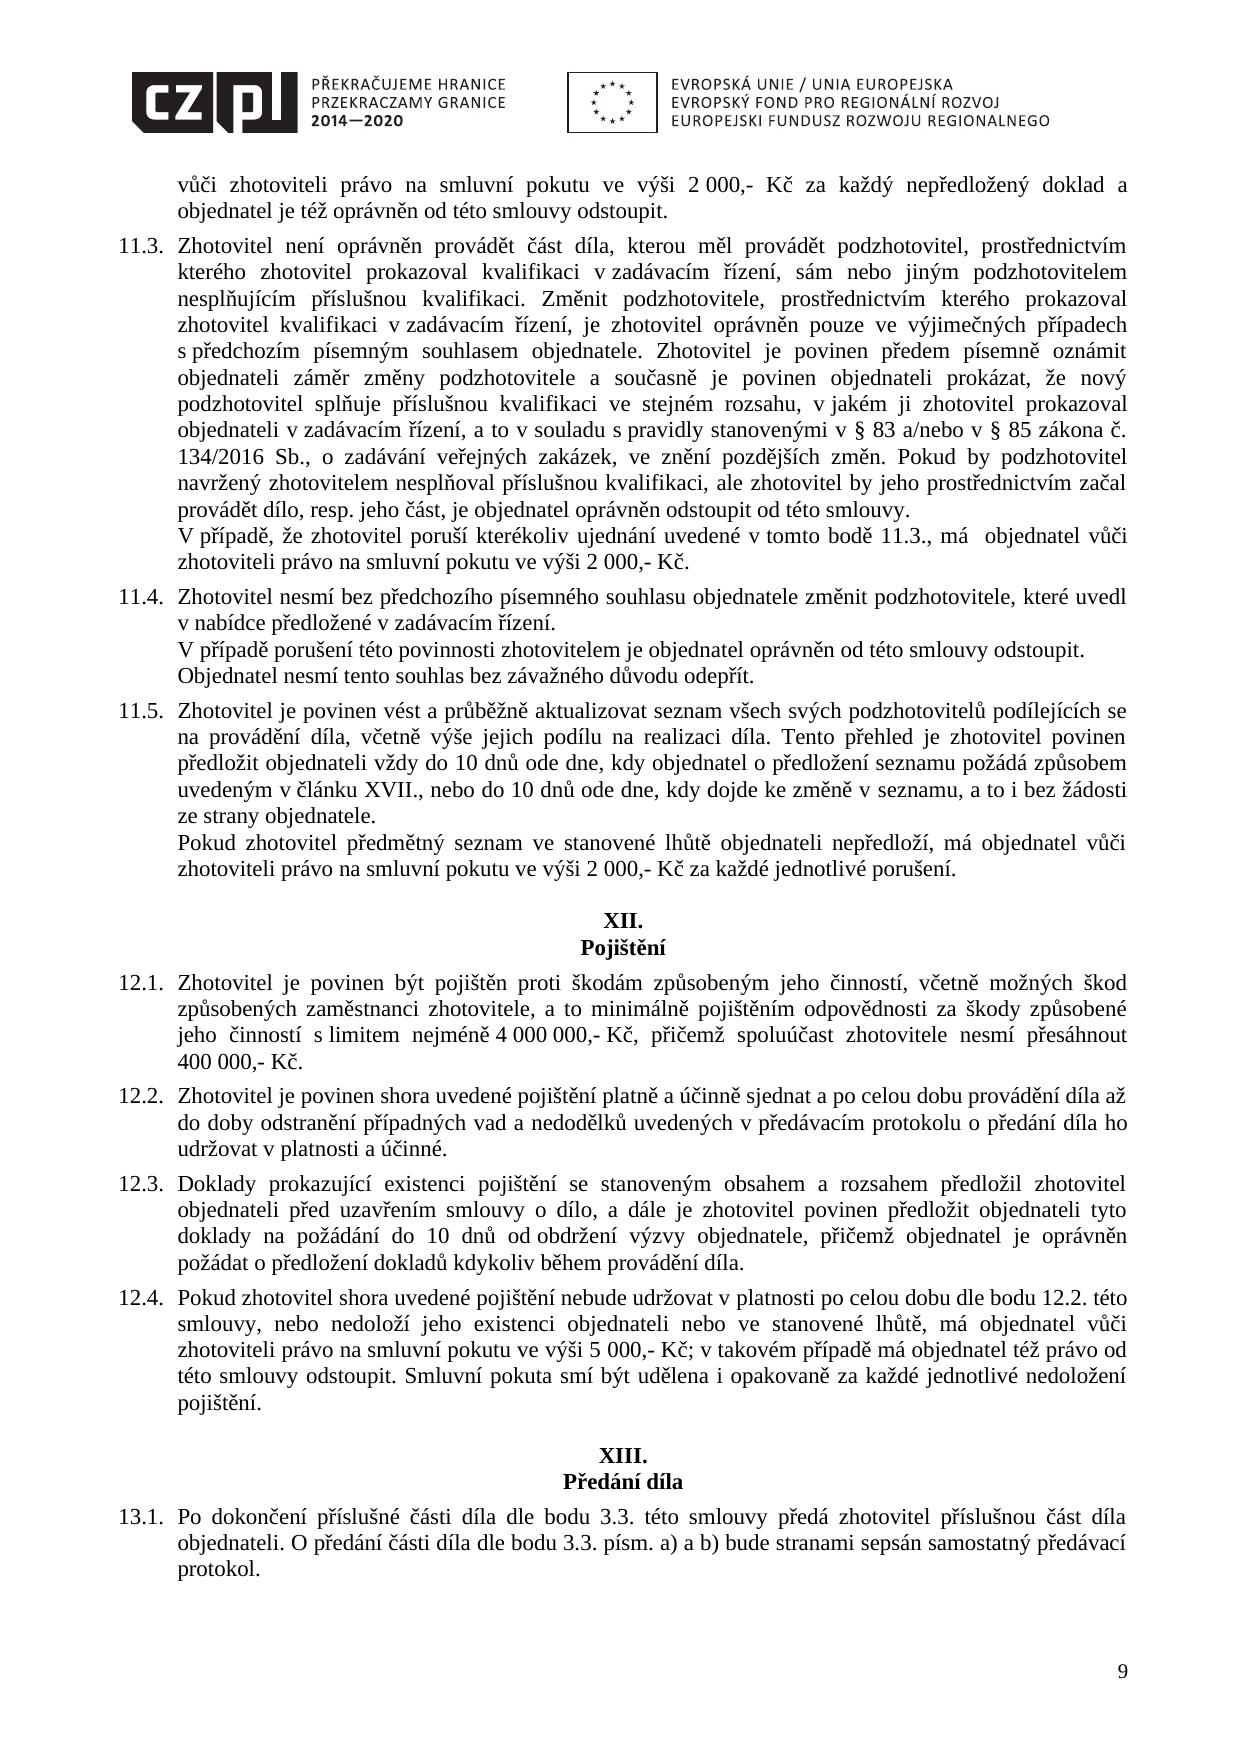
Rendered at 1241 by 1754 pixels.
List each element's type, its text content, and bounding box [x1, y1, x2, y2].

list Zhotovitel je povinen shora uvedené pojištění platně a účinně sjednat a po celou dobu provádění díla až do doby odstranění případných vad a nedodělků uvedených v předávacím protokolu o předání díla ho udržovat v platnosti a účinné. [118, 1082, 1128, 1161]
text V případě, že zhotovitel poruší kterékoliv ujednání uvedené v tomto bodě 11.3., má objednatel vůči zhotoviteli právo na smluvní pokutu ve výši 2 000,- Kč. [177, 522, 1128, 575]
text Předání díla [118, 1468, 1128, 1494]
text Objednatel nesmí tento souhlas bez závažného důvodu odepřít. [177, 662, 1128, 688]
picture [118, 59, 1064, 147]
list Zhotovitel je povinen být pojištěn proti škodám způsobeným jeho činností, včetně možných škod způsobených zaměstnanci zhotovitele, a to minimálně pojištěním odpovědnosti za škody způsobené jeho činností s limitem nejméně 4 000 000,- Kč, přičemž spoluúčast zhotovitele nesmí přesáhnout 400 000,- Kč. [118, 969, 1128, 1074]
list Zhotovitel je povinen vést a průběžně aktualizovat seznam všech svých podzhotovitelů podílejících se na provádění díla, včetně výše jejich podílu na realizaci díla. Tento přehled je zhotovitel povinen předložit objednateli vždy do 10 dnů ode dne, kdy objednatel o předložení seznamu požádá způsobem uvedeným v článku XVII., nebo do 10 dnů ode dne, kdy dojde ke změně v seznamu, a to i bez žádosti ze strany objednatele. [118, 697, 1128, 828]
text XIII. [118, 1442, 1128, 1468]
list Zhotovitel nesmí bez předchozího písemného souhlasu objednatele změnit podzhotovitele, které uvedl v nabídce předložené v zadávacím řízení. [118, 583, 1128, 636]
list Pokud zhotovitel shora uvedené pojištění nebude udržovat v platnosti po celou dobu dle bodu 12.2. této smlouvy, nebo nedoloží jeho existenci objednateli nebo ve stanovené lhůtě, má objednatel vůči zhotoviteli právo na smluvní pokutu ve výši 5 000,- Kč; v takovém případě má objednatel též právo od této smlouvy odstoupit. Smluvní pokuta smí být udělena i opakovaně za každé jednotlivé nedoložení pojištění. [118, 1283, 1128, 1415]
list Po dokončení příslušné části díla dle bodu 3.3. této smlouvy předá zhotovitel příslušnou část díla objednateli. O předání části díla dle bodu 3.3. písm. a) a b) bude stranami sepsán samostatný předávací protokol. [118, 1503, 1128, 1582]
text XII. [118, 908, 1128, 934]
text Pojištění [118, 934, 1128, 960]
list Zhotovitel není oprávněn provádět část díla, kterou měl provádět podzhotovitel, prostřednictvím kterého zhotovitel prokazoval kvalifikaci v zadávacím řízení, sám nebo jiným podzhotovitelem nesplňujícím příslušnou kvalifikaci. Změnit podzhotovitele, prostřednictvím kterého prokazoval zhotovitel kvalifikaci v zadávacím řízení, je zhotovitel oprávněn pouze ve výjimečných případech s předchozím písemným souhlasem objednatele. Zhotovitel je povinen předem písemně oznámit objednateli záměr změny podzhotovitele a současně je povinen objednateli prokázat, že nový podzhotovitel splňuje příslušnou kvalifikaci ve stejném rozsahu, v jakém ji zhotovitel prokazoval objednateli v zadávacím řízení, a to v souladu s pravidly stanovenými v § 83 a/nebo v § 85 zákona č. 134/2016 Sb., o zadávání veřejných zakázek, ve znění pozdějších změn. Pokud by podzhotovitel navržený zhotovitelem nesplňoval příslušnou kvalifikaci, ale zhotovitel by jeho prostřednictvím začal provádět dílo, resp. jeho část, je objednatel oprávněn odstoupit od této smlouvy. [118, 232, 1128, 522]
text V případě porušení této povinnosti zhotovitelem je objednatel oprávněn od této smlouvy odstoupit. [177, 636, 1128, 662]
text Pokud zhotovitel předmětný seznam ve stanovené lhůtě objednateli nepředloží, má objednatel vůči zhotoviteli právo na smluvní pokutu ve výši 2 000,- Kč za každé jednotlivé porušení. [177, 828, 1128, 881]
list Doklady prokazující existenci pojištění se stanoveným obsahem a rozsahem předložil zhotovitel objednateli před uzavřením smlouvy o dílo, a dále je zhotovitel povinen předložit objednateli tyto doklady na požádání do 10 dnů od obdržení výzvy objednatele, přičemž objednatel je oprávněn požádat o předložení dokladů kdykoliv během provádění díla. [118, 1170, 1128, 1275]
